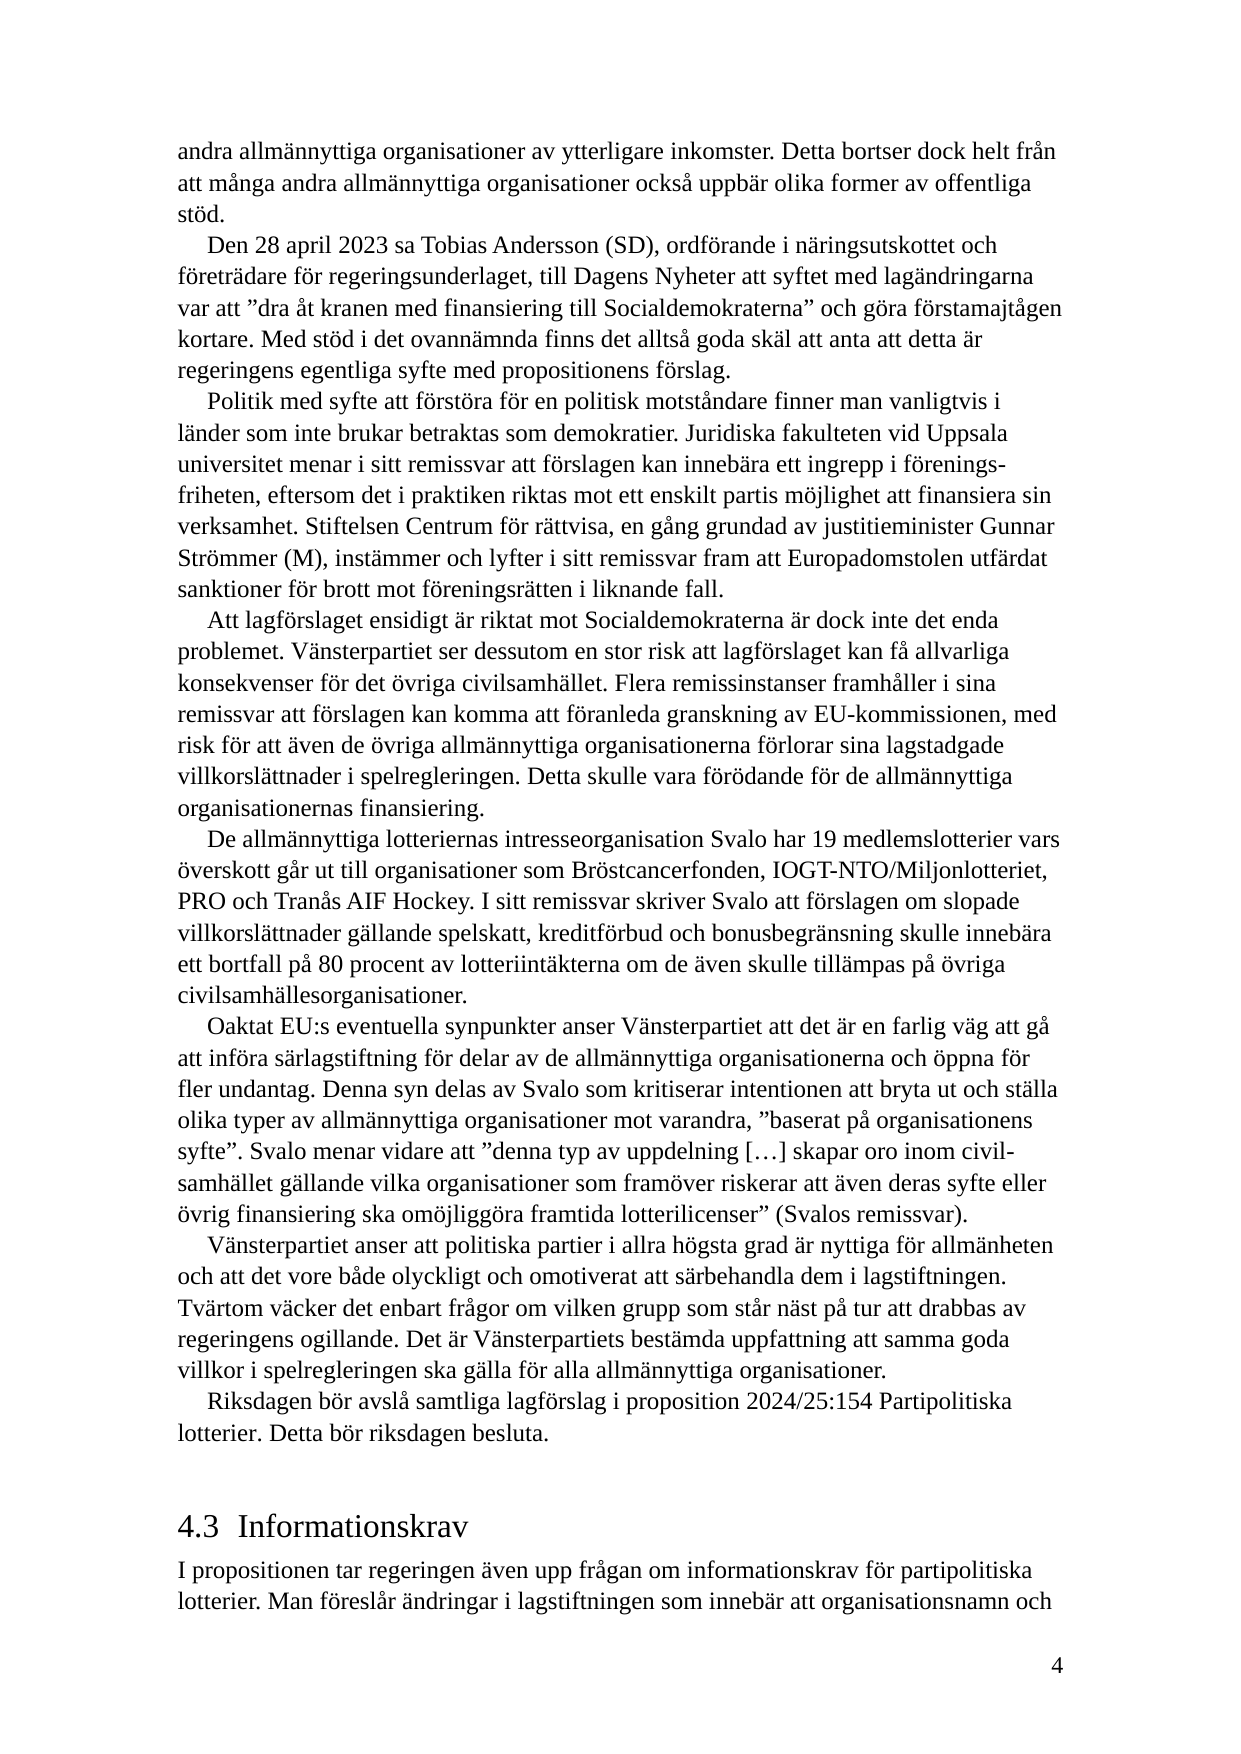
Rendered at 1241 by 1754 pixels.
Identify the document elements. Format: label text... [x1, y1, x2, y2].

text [177, 1553, 1063, 1615]
text Vänsterpartiet anser att politiska partier i allra högsta grad är nyttiga för allmänheten och att det vore både olyckligt och omotiverat att särbehandla dem i lagstiftningen. Tvärtom väcker det enbart frågor om vilken grupp som står näst på tur att drabbas av regeringens ogillande. Det är Vänsterpartiets bestämda uppfattning att samma goda villkor i spelregleringen ska gälla för alla allmännyttiga organisationer. [177, 1228, 1063, 1384]
text De allmännyttiga lotteriernas intresseorganisation Svalo har 19 medlemslotterier vars överskott går ut till organisationer som Bröstcancerfonden, IOGT-NTO/Miljonlotteriet, PRO och Tranås AIF Hockey. I sitt remissvar skriver Svalo att förslagen om slopade villkorslättnader gällande spelskatt, kreditförbud och bonusbegränsning skulle innebära ett bortfall på 80 procent av lotteriintäkterna om de även skulle tillämpas på övriga civilsamhällesorganisationer. [177, 821, 1063, 1009]
text Oaktat EU:s eventuella synpunkter anser Vänsterpartiet att det är en farlig väg att gå att införa särlagstiftning för delar av de allmännyttiga organisationerna och öppna för fler undantag. Denna syn delas av Svalo som kritiserar intentionen att bryta ut och ställa olika typer av allmännyttiga organisationer mot varandra, ”baserat på organisationens syfte”. Svalo menar vidare att ”denna typ av uppdelning […] skapar oro inom civilsamhället gällande vilka organisationer som framöver riskerar att även deras syfte eller övrig finansiering ska omöjliggöra framtida lotterilicenser” (Svalos remissvar). [177, 1009, 1063, 1228]
text Den 28 april 2023 sa Tobias Andersson (SD), ordförande i näringsutskottet och företrädare för regeringsunderlaget, till Dagens Nyheter att syftet med lagändringarna var att ”dra åt kranen med finansiering till Socialdemokraterna” och göra förstamajtågen kortare. Med stöd i det ovannämnda finns det alltså goda skäl att anta att detta är regeringens egentliga syfte med propositionens förslag. [177, 228, 1063, 384]
text Informationskrav [177, 1509, 1063, 1544]
text Politik med syfte att förstöra för en politisk motståndare finner man vanligtvis i länder som inte brukar betraktas som demokratier. Juridiska fakulteten vid Uppsala universitet menar i sitt remissvar att förslagen kan innebära ett ingrepp i föreningsfriheten, eftersom det i praktiken riktas mot ett enskilt partis möjlighet att finansiera sin verksamhet. Stiftelsen Centrum för rättvisa, en gång grundad av justitieminister Gunnar Strömmer (M), instämmer och lyfter i sitt remissvar fram att Europadomstolen utfärdat sanktioner för brott mot föreningsrätten i liknande fall. [177, 384, 1063, 603]
text Att lagförslaget ensidigt är riktat mot Socialdemokraterna är dock inte det enda problemet. Vänsterpartiet ser dessutom en stor risk att lagförslaget kan få allvarliga konsekvenser för det övriga civilsamhället. Flera remissinstanser framhåller i sina remissvar att förslagen kan komma att föranleda granskning av EU-kommissionen, med risk för att även de övriga allmännyttiga organisationerna förlorar sina lagstadgade villkorslättnader i spelregleringen. Detta skulle vara förödande för de allmännyttiga organisationernas finansiering. [177, 603, 1063, 821]
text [177, 134, 1063, 228]
text Riksdagen bör avslå samtliga lagförslag i proposition 2024/25:154 Partipolitiska lotterier. Detta bör riksdagen besluta. [177, 1384, 1063, 1446]
